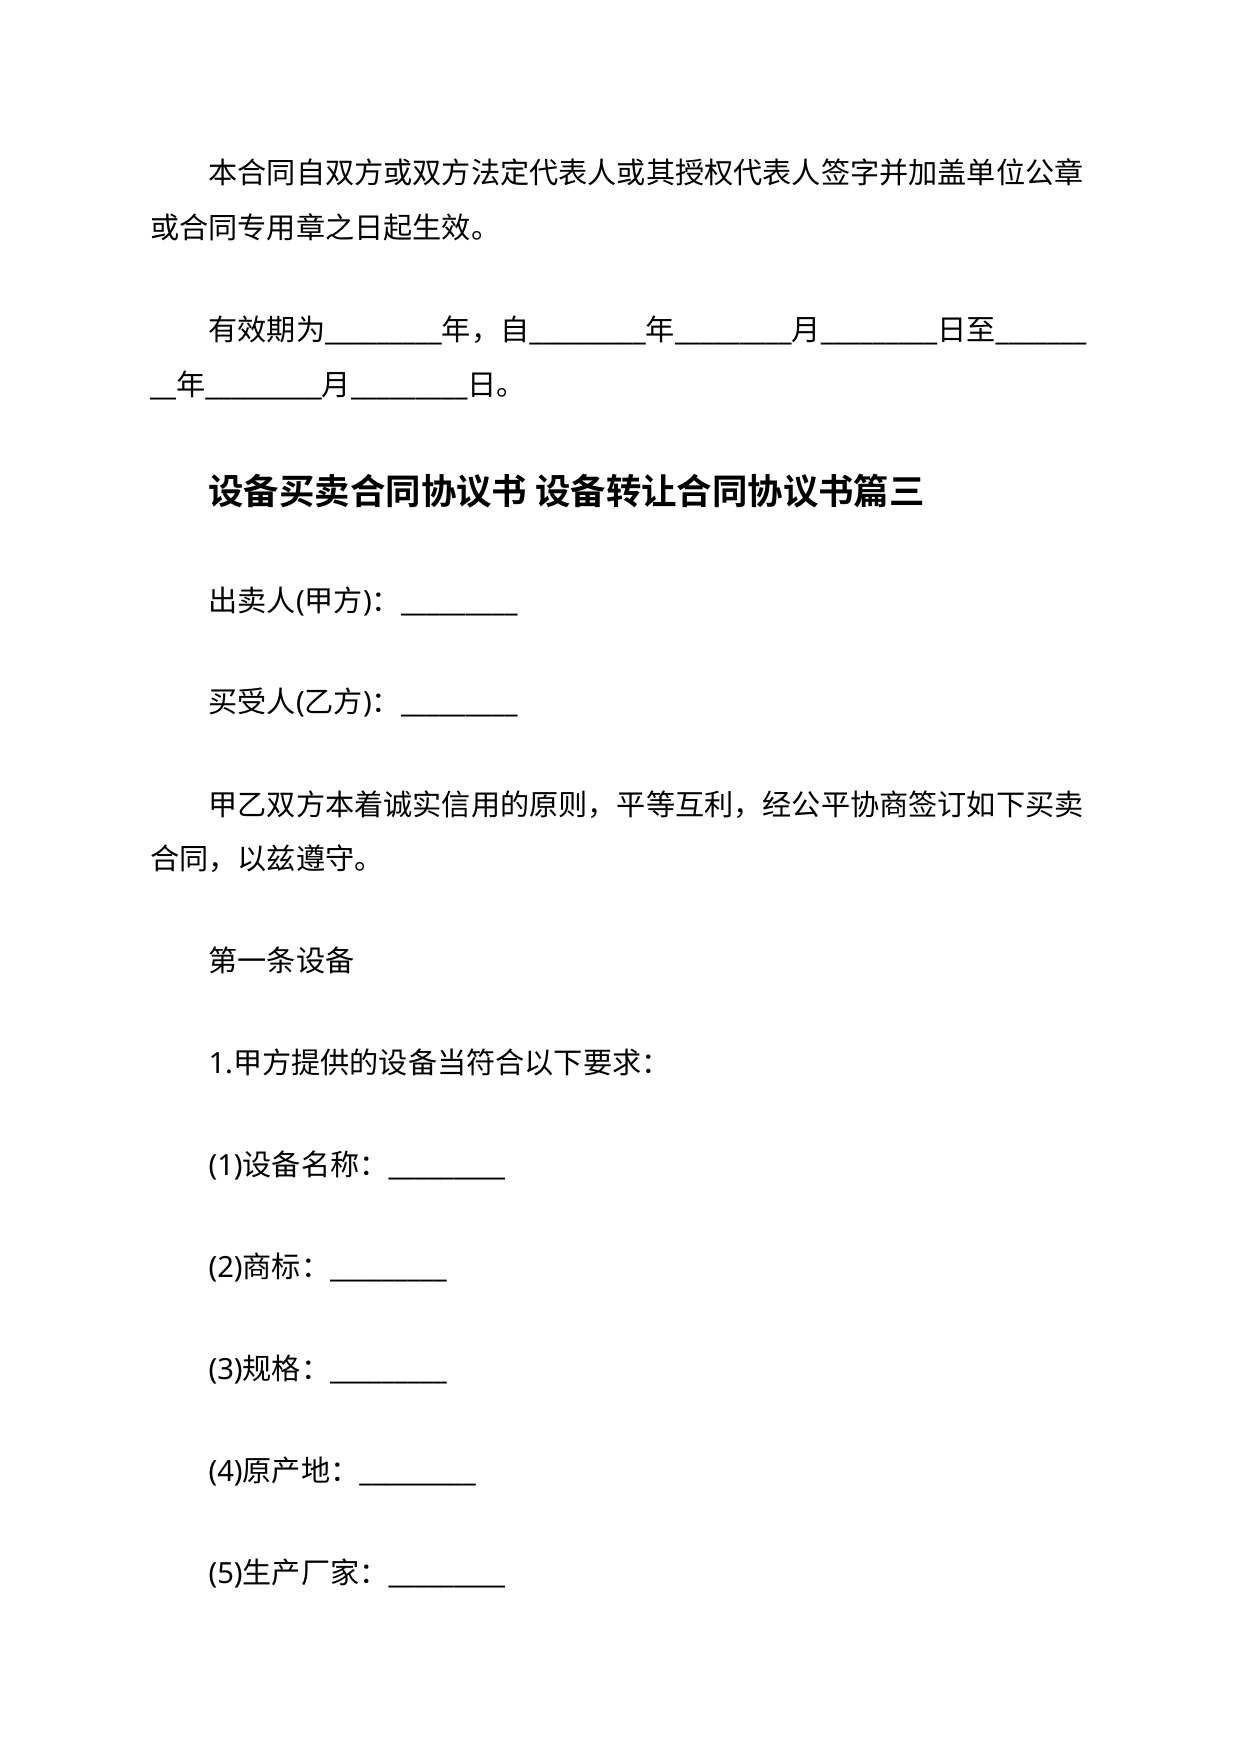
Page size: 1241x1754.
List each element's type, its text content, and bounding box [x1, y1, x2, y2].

text 1.甲方提供的设备当符合以下要求： [150, 1039, 1090, 1082]
text 设备买卖合同协议书 设备转让合同协议书篇三 [150, 464, 1090, 515]
text 有效期为_________年，自_________年_________月_________日至_________年_________月_________日。 [150, 307, 1090, 404]
text 出卖人(甲方)：_________ [150, 577, 1090, 619]
text (5)生产厂家：_________ [150, 1549, 1090, 1592]
text (3)规格：_________ [150, 1345, 1090, 1388]
text 买受人(乙方)：_________ [150, 679, 1090, 721]
text 本合同自双方或双方法定代表人或其授权代表人签字并加盖单位公章或合同专用章之日起生效。 [150, 150, 1090, 247]
text 第一条设备 [150, 938, 1090, 980]
text (4)原产地：_________ [150, 1447, 1090, 1490]
text (1)设备名称：_________ [150, 1141, 1090, 1184]
text (2)商标：_________ [150, 1243, 1090, 1286]
text 甲乙双方本着诚实信用的原则，平等互利，经公平协商签订如下买卖合同，以兹遵守。 [150, 781, 1090, 878]
